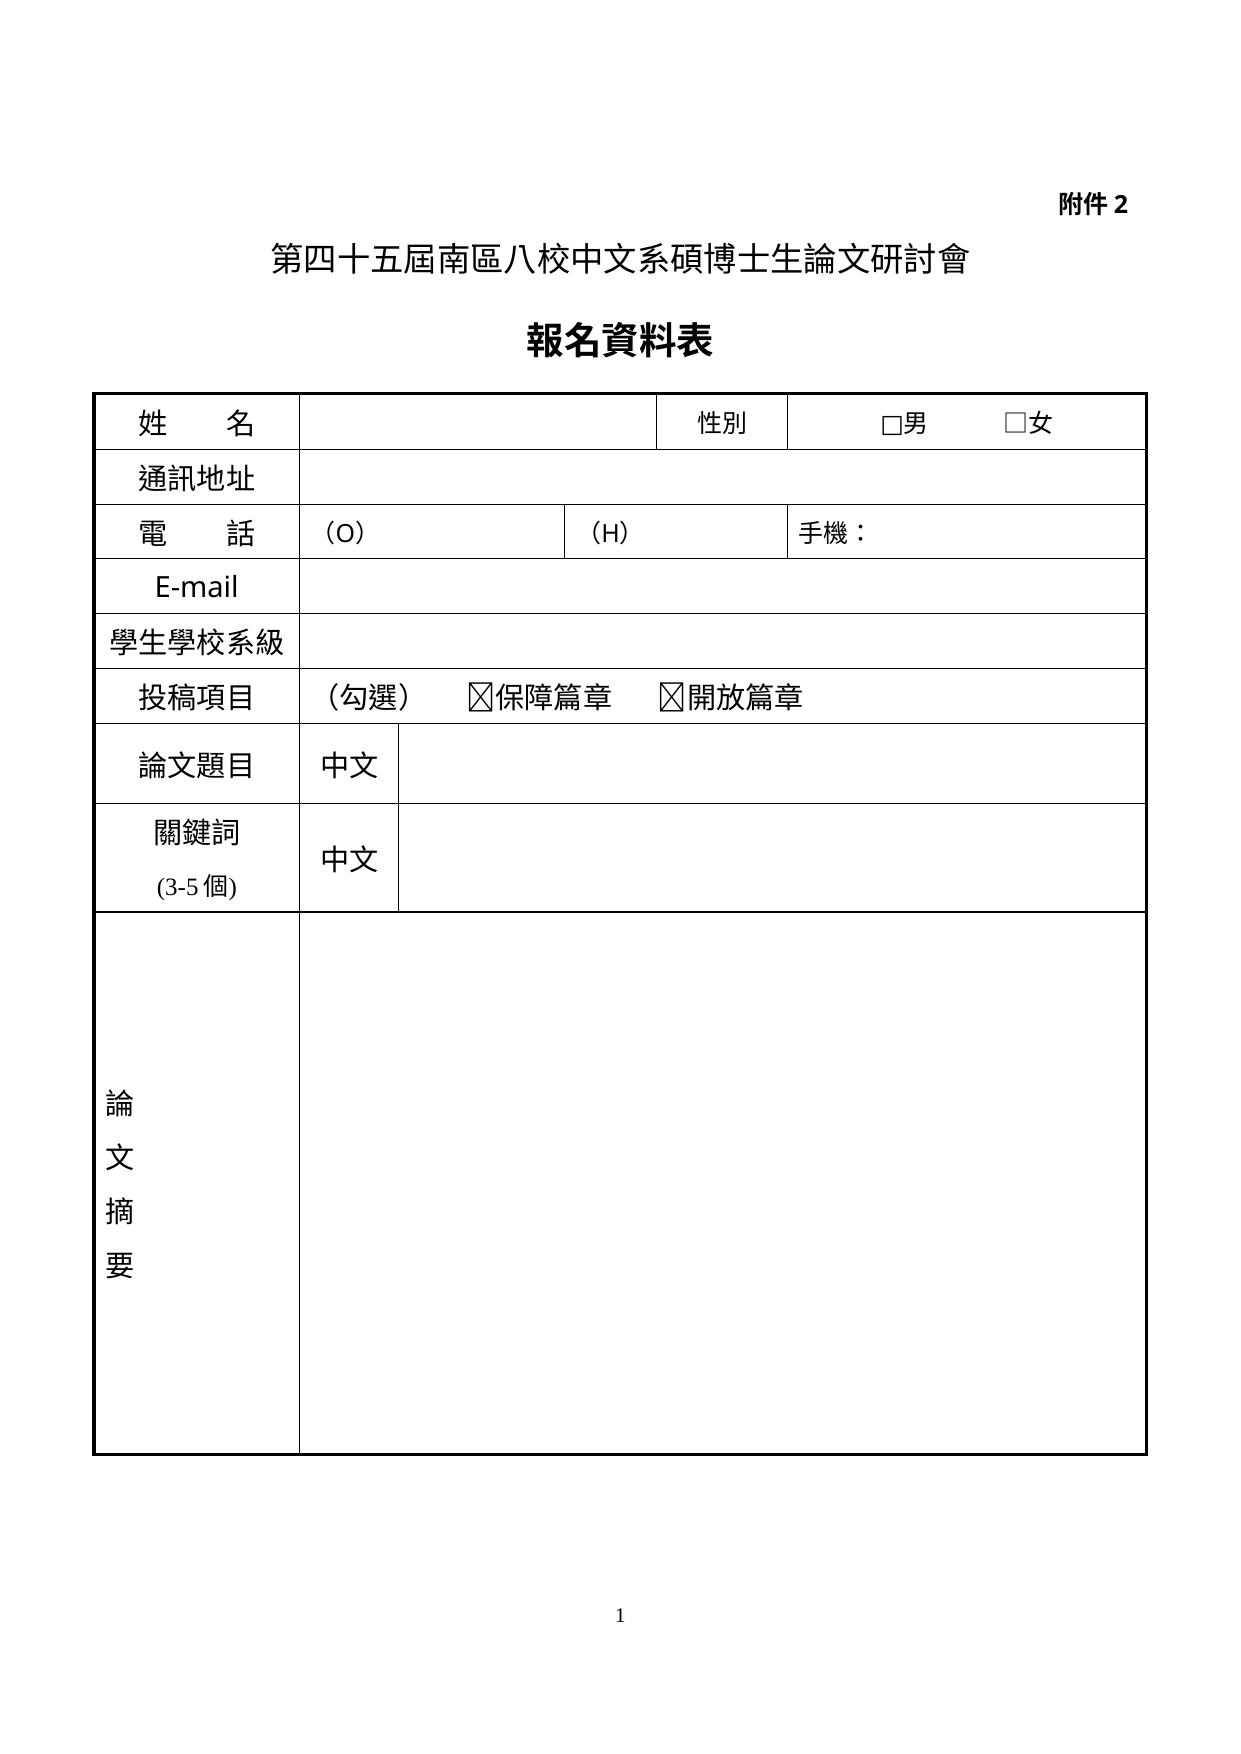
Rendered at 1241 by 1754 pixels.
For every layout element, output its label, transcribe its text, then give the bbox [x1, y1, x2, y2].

text 報名資料表 [112, 284, 1128, 392]
table_cell 投稿項目 [96, 669, 299, 723]
table_header □男 □女 [788, 395, 1145, 448]
table_header [300, 395, 656, 448]
table_cell 手機： [788, 505, 1145, 558]
table_cell 學生學校系級 [96, 614, 299, 668]
table_cell 中文 [300, 724, 398, 803]
table_cell [300, 450, 1145, 503]
table_cell [300, 614, 1145, 668]
table_cell [399, 724, 1145, 803]
text 附件2 [112, 176, 1128, 230]
table_cell 電 話 [96, 505, 299, 558]
table_cell 論 文 摘 要 [96, 913, 299, 1453]
table_header 姓 名 [96, 395, 299, 448]
table_cell （O） [300, 505, 564, 558]
table_cell 論文題目 [96, 724, 299, 803]
table_cell [300, 913, 1145, 1453]
text 第四十五屆南區八校中文系碩博士生論文研討會 [112, 230, 1128, 284]
table_cell 中文 [300, 804, 398, 911]
table_cell （H） [565, 505, 787, 558]
table_cell 通訊地址 [96, 450, 299, 503]
table_cell [399, 804, 1145, 911]
table_cell （勾選） 保障篇章 開放篇章 [300, 669, 1145, 723]
table_cell [300, 559, 1145, 613]
table_header 性別 [657, 395, 787, 448]
table_cell E-mail [96, 559, 299, 613]
table_cell 關鍵詞 (3-5個) [96, 804, 299, 911]
